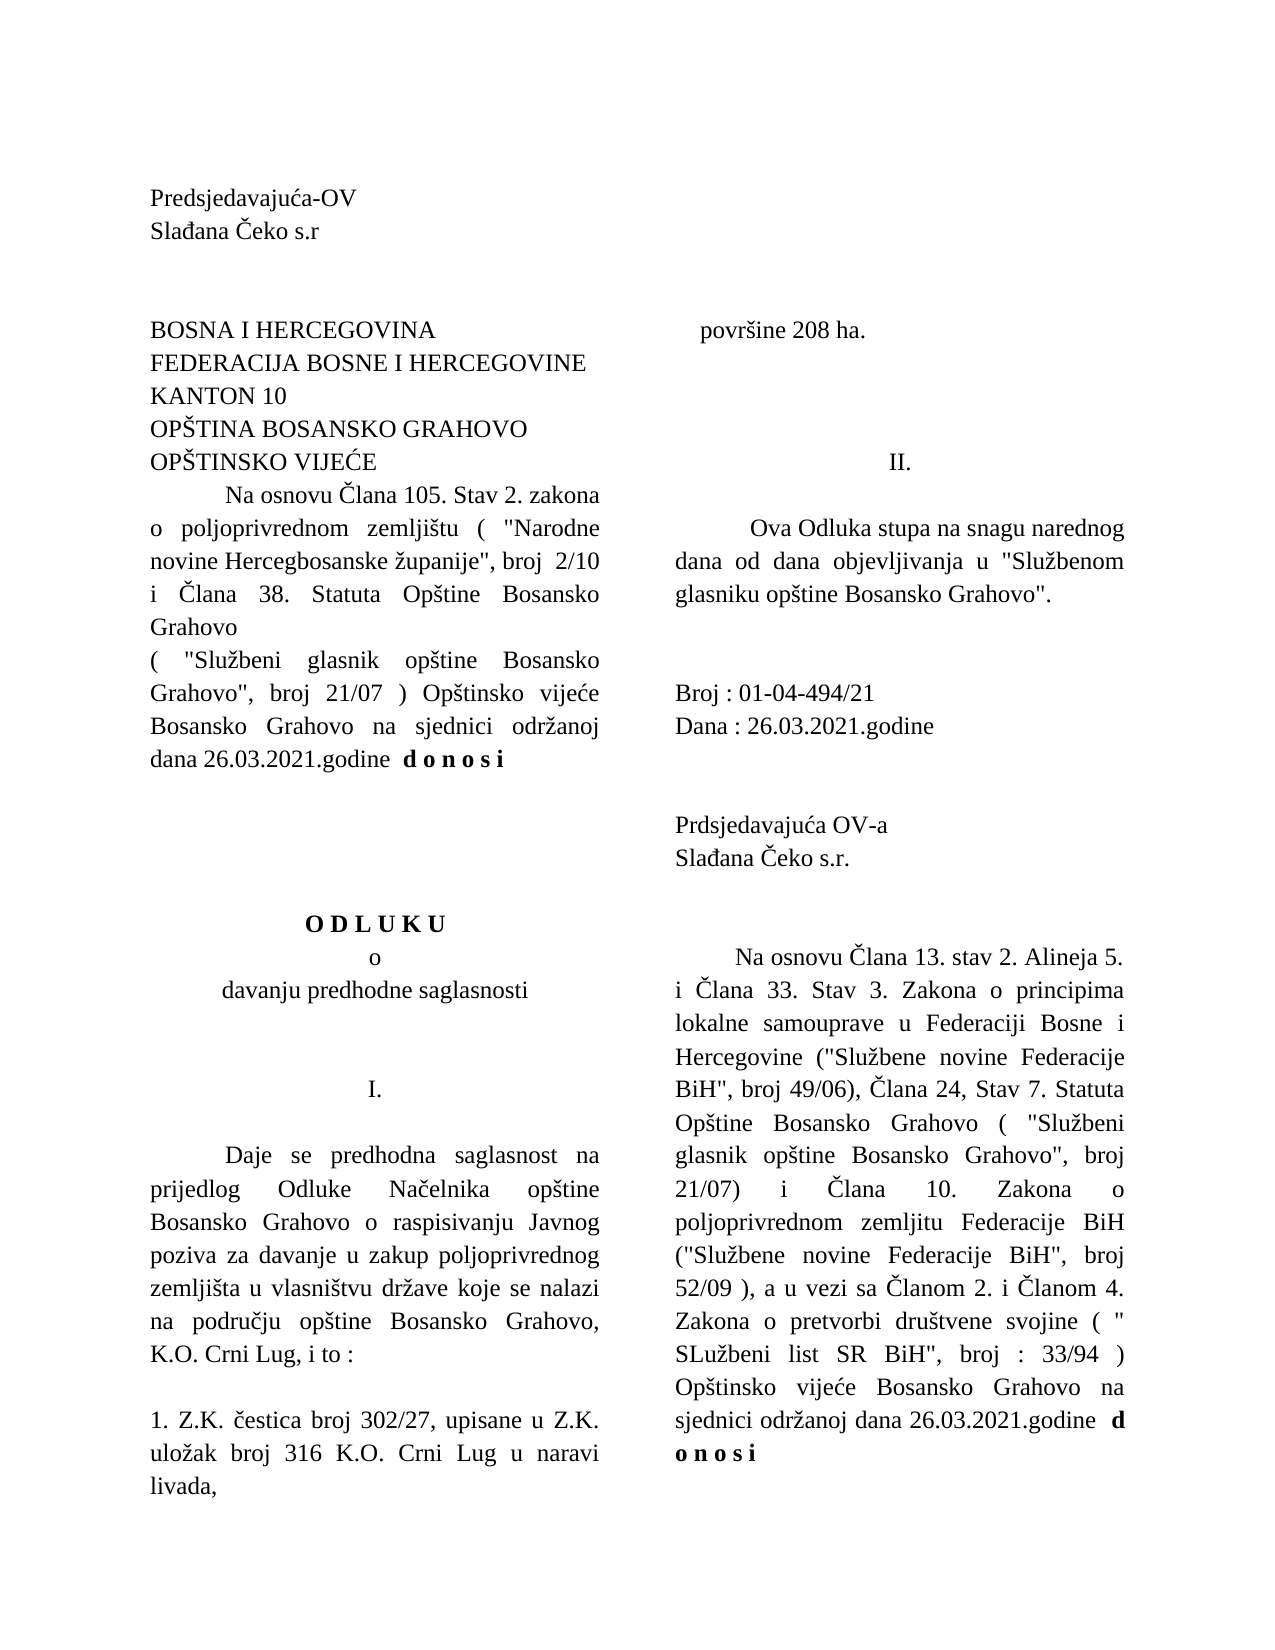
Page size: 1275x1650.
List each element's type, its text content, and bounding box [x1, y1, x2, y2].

text površine 208 ha. [675, 315, 1125, 344]
text Na osnovu Člana 13. stav 2. Alineja 5. i Člana 33. Stav 3. Zakona o principima lokalne samouprave u Federaciji Bosne i Hercegovine ("Službene novine Federacije BiH", broj 49/06), Člana 24, Stav 7. Statuta Opštine Bosansko Grahovo ( "Službeni glasnik opštine Bosansko Grahovo", broj 21/07) i Člana 10. Zakona o poljoprivrednom zemljitu Federacije BiH ("Službene novine Federacije BiH", broj 52/09 ), a u vezi sa Članom 2. i Članom 4. Zakona o pretvorbi društvene svojine ( " SLužbeni list SR BiH", broj : 33/94 ) Opštinsko vijeće Bosansko Grahovo na sjednici održanoj dana 26.03.2021.godine d o n o s i [675, 942, 1125, 1467]
text II. [675, 447, 1125, 476]
text Broj : 01-04-494/21 [675, 678, 1125, 707]
text Dana : 26.03.2021.godine [675, 711, 1125, 740]
text OPŠTINSKO VIJEĆE [150, 447, 600, 476]
text O D L U K U [150, 909, 600, 938]
text Prdsjedavajuća OV-a [675, 777, 1125, 839]
text 1. Z.K. čestica broj 302/27, upisane u Z.K. uložak broj 316 K.O. Crni Lug u naravi livada, [150, 1405, 600, 1499]
text KANTON 10 [150, 381, 600, 410]
text ( "Službeni glasnik opštine Bosansko Grahovo", broj 21/07 ) Opštinsko vijeće Bosansko Grahovo na sjednici održanoj dana 26.03.2021.godine d o n o s i [150, 645, 600, 773]
text Daje se predhodna saglasnost na prijedlog Odluke Načelnika opštine Bosansko Grahovo o raspisivanju Javnog poziva za davanje u zakup poljoprivrednog zemljišta u vlasništvu države koje se nalazi na području opštine Bosansko Grahovo, K.O. Crni Lug, i to : [150, 1141, 600, 1367]
text Ova Odluka stupa na snagu narednog dana od dana objevljivanja u "Službenom glasniku opštine Bosansko Grahovo". [675, 513, 1125, 608]
text o [150, 942, 600, 971]
text Na osnovu Člana 105. Stav 2. zakona o poljoprivrednom zemljištu ( "Narodne novine Hercegbosanske županije", broj 2/10 i Člana 38. Statuta Opštine Bosansko Grahovo [150, 480, 600, 641]
text Predsjedavajuća-OV Slađana Čeko s.r [150, 150, 600, 245]
text OPŠTINA BOSANSKO GRAHOVO [150, 414, 600, 443]
text FEDERACIJA BOSNE I HERCEGOVINE [150, 348, 600, 377]
text I. [150, 1074, 600, 1103]
text davanju predhodne saglasnosti [150, 976, 600, 1004]
text Slađana Čeko s.r. [675, 843, 1125, 872]
text BOSNA I HERCEGOVINA [150, 315, 600, 344]
